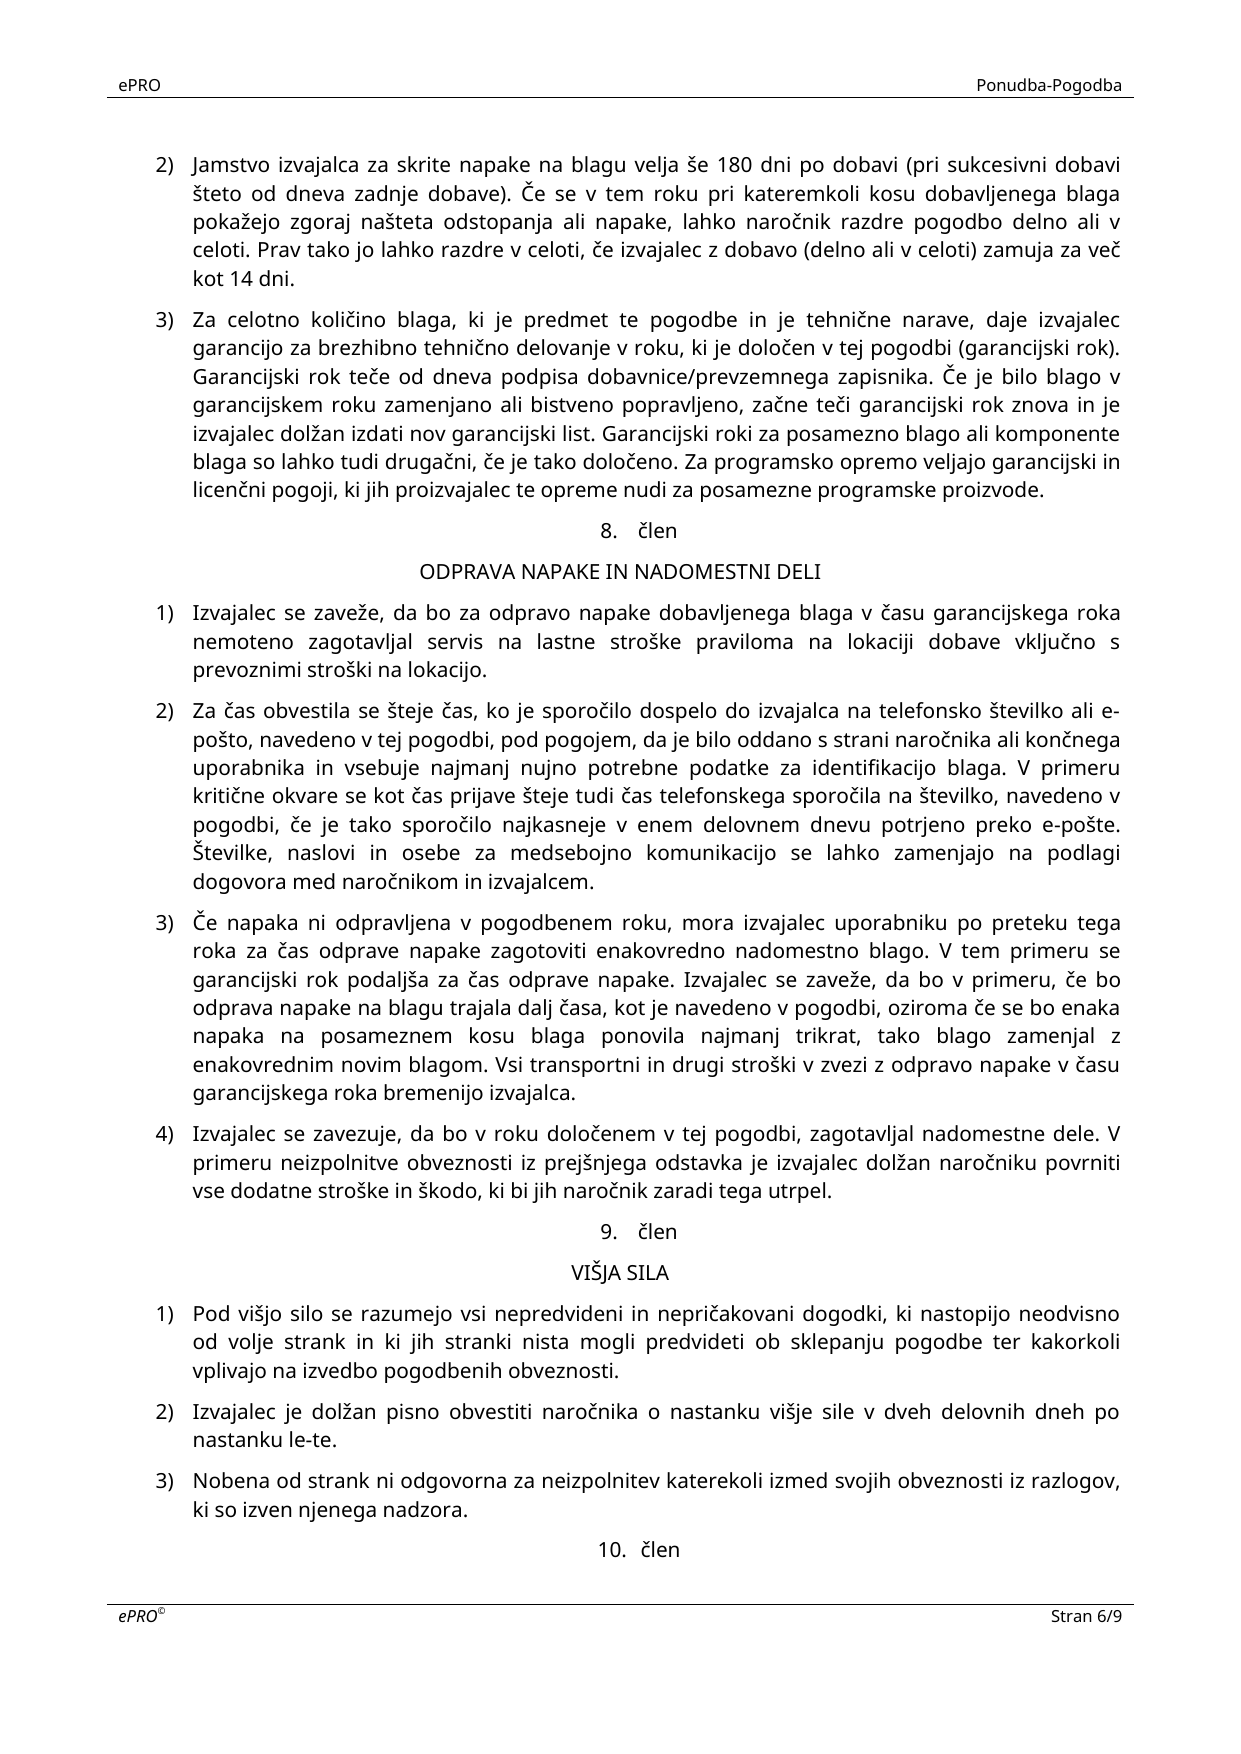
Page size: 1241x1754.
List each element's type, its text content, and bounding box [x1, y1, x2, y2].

text ODPRAVA NAPAKE IN NADOMESTNI DELI [118, 557, 1122, 586]
list člen [156, 1536, 1122, 1564]
list Nobena od strank ni odgovorna za neizpolnitev katerekoli izmed svojih obveznosti iz razlogov, ki so izven njenega nadzora. [155, 1466, 1122, 1523]
list Za celotno količino blaga, ki je predmet te pogodbe in je tehnične narave, daje izvajalec garancijo za brezhibno tehnično delovanje v roku, ki je določen v tej pogodbi (garancijski rok). Garancijski rok teče od dneva podpisa dobavnice/prevzemnega zapisnika. Če je bilo blago v garancijskem roku zamenjano ali bistveno popravljeno, začne teči garancijski rok znova in je izvajalec dolžan izdati nov garancijski list. Garancijski roki za posamezno blago ali komponente blaga so lahko tudi drugačni, če je tako določeno. Za programsko opremo veljajo garancijski in licenčni pogoji, ki jih proizvajalec te opreme nudi za posamezne programske proizvode. [155, 305, 1122, 504]
list Izvajalec se zavezuje, da bo v roku določenem v tej pogodbi, zagotavljal nadomestne dele. V primeru neizpolnitve obveznosti iz prejšnjega odstavka je izvajalec dolžan naročniku povrniti vse dodatne stroške in škodo, ki bi jih naročnik zaradi tega utrpel. [155, 1119, 1122, 1205]
list Jamstvo izvajalca za skrite napake na blagu velja še 180 dni po dobavi (pri sukcesivni dobavi šteto od dneva zadnje dobave). Če se v tem roku pri kateremkoli kosu dobavljenega blaga pokažejo zgoraj našteta odstopanja ali napake, lahko naročnik razdre pogodbo delno ali v celoti. Prav tako jo lahko razdre v celoti, če izvajalec z dobavo (delno ali v celoti) zamuja za več kot 14 dni. [155, 150, 1122, 292]
list člen [156, 1217, 1122, 1246]
list člen [156, 517, 1122, 545]
list Izvajalec se zaveže, da bo za odpravo napake dobavljenega blaga v času garancijskega roka nemoteno zagotavljal servis na lastne stroške praviloma na lokaciji dobave vključno s prevoznimi stroški na lokacijo. [155, 598, 1122, 684]
list Če napaka ni odpravljena v pogodbenem roku, mora izvajalec uporabniku po preteku tega roka za čas odprave napake zagotoviti enakovredno nadomestno blago. V tem primeru se garancijski rok podaljša za čas odprave napake. Izvajalec se zaveže, da bo v primeru, če bo odprava napake na blagu trajala dalj časa, kot je navedeno v pogodbi, oziroma če se bo enaka napaka na posameznem kosu blaga ponovila najmanj trikrat, tako blago zamenjal z enakovrednim novim blagom. Vsi transportni in drugi stroški v zvezi z odpravo napake v času garancijskega roka bremenijo izvajalca. [155, 908, 1122, 1107]
list Za čas obvestila se šteje čas, ko je sporočilo dospelo do izvajalca na telefonsko številko ali e-pošto, navedeno v tej pogodbi, pod pogojem, da je bilo oddano s strani naročnika ali končnega uporabnika in vsebuje najmanj nujno potrebne podatke za identifikacijo blaga. V primeru kritične okvare se kot čas prijave šteje tudi čas telefonskega sporočila na številko, navedeno v pogodbi, če je tako sporočilo najkasneje v enem delovnem dnevu potrjeno preko e-pošte. Številke, naslovi in osebe za medsebojno komunikacijo se lahko zamenjajo na podlagi dogovora med naročnikom in izvajalcem. [155, 696, 1122, 895]
list Pod višjo silo se razumejo vsi nepredvideni in nepričakovani dogodki, ki nastopijo neodvisno od volje strank in ki jih stranki nista mogli predvideti ob sklepanju pogodbe ter kakorkoli vplivajo na izvedbo pogodbenih obveznosti. [155, 1299, 1122, 1384]
text VIŠJA SILA [118, 1258, 1122, 1287]
list Izvajalec je dolžan pisno obvestiti naročnika o nastanku višje sile v dveh delovnih dneh po nastanku le-te. [155, 1397, 1122, 1454]
